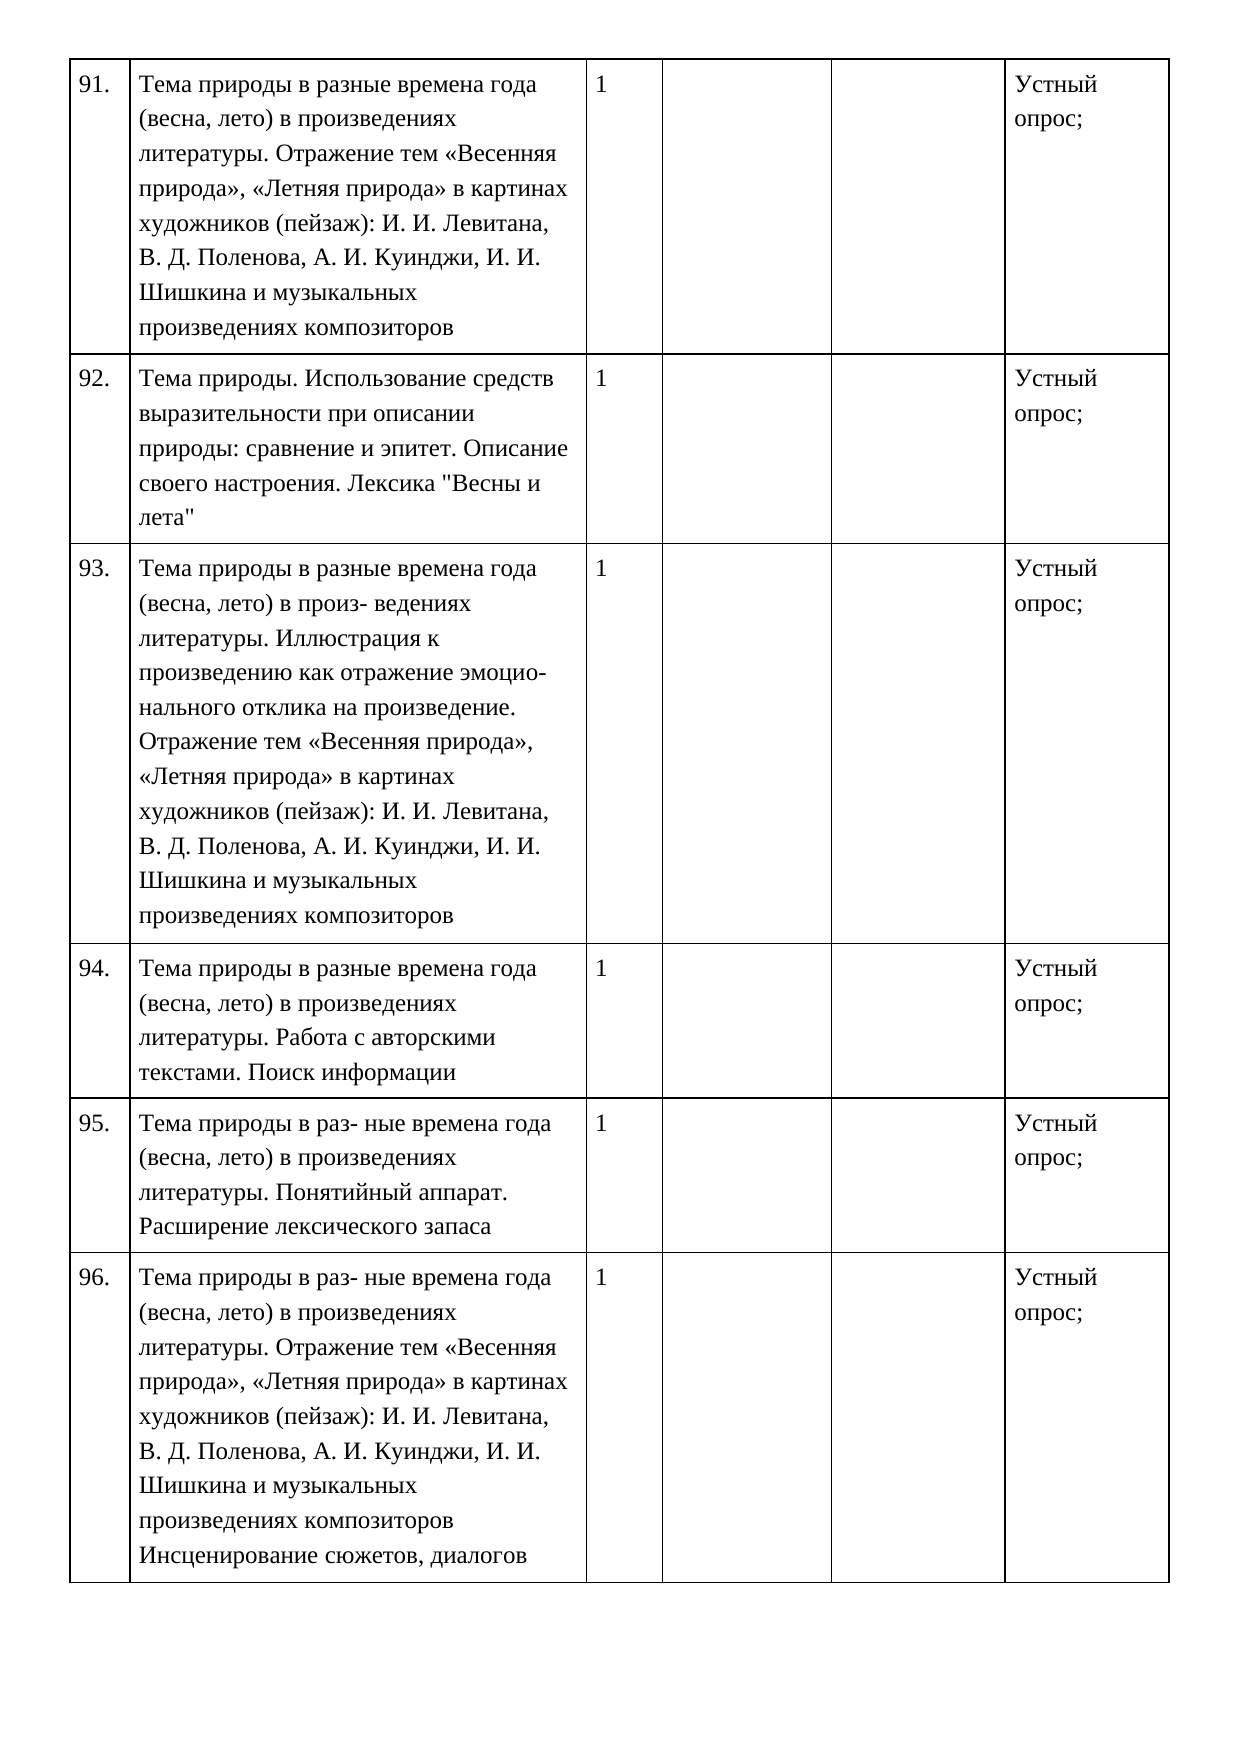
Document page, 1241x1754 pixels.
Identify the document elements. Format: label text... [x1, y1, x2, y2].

table_header Устный опрос; [1006, 60, 1168, 353]
table_cell 96. [71, 1253, 129, 1582]
table_cell [832, 1099, 1004, 1252]
table_header Тема природы в разные времена года (весна, лето) в произведениях литературы. Отражение тем «Весенняя природа», «Летняя природа» в картинах художников (пейзаж): И. И. Левитана, В. Д. Поленова, А. И. Куинджи, И. И. Шишкина и музыкальных произведениях композиторов [131, 60, 586, 353]
table_cell 1 [587, 944, 662, 1097]
table_header [663, 60, 831, 353]
table_cell Устный опрос; [1006, 544, 1168, 942]
table_cell Тема природы в раз- ные времена года (весна, лето) в произведениях литературы. Понятийный аппарат. Расширение лексического запаса [131, 1099, 586, 1252]
table_header [832, 60, 1004, 353]
table_cell [663, 1253, 831, 1582]
table_cell [663, 1099, 831, 1252]
table_cell [663, 355, 831, 543]
table_cell [663, 944, 831, 1097]
table_header 91. [71, 60, 129, 353]
table_cell Тема природы в раз- ные времена года (весна, лето) в произведениях литературы. Отражение тем «Весенняя природа», «Летняя природа» в картинах художников (пейзаж): И. И. Левитана, В. Д. Поленова, А. И. Куинджи, И. И. Шишкина и музыкальных произведениях композиторов Инсценирование сюжетов, диалогов [131, 1253, 586, 1582]
table_cell Устный опрос; [1006, 944, 1168, 1097]
table_cell [832, 944, 1004, 1097]
table_cell Тема природы. Использование средств выразительности при описании природы: сравнение и эпитет. Описание своего настроения. Лексика "Весны и лета" [131, 355, 586, 543]
table_cell 94. [71, 944, 129, 1097]
table_cell 93. [71, 544, 129, 942]
table_cell 92. [71, 355, 129, 543]
table_cell 1 [587, 544, 662, 942]
table_cell [832, 544, 1004, 942]
table_cell Устный опрос; [1006, 1253, 1168, 1582]
table_cell 1 [587, 1099, 662, 1252]
table_cell 1 [587, 355, 662, 543]
table_cell 1 [587, 1253, 662, 1582]
table_cell Тема природы в разные времена года (весна, лето) в произведениях литературы. Работа с авторскими текстами. Поиск информации [131, 944, 586, 1097]
table_cell 95. [71, 1099, 129, 1252]
table_cell [663, 544, 831, 942]
table_cell Устный опрос; [1006, 1099, 1168, 1252]
table_cell Устный опрос; [1006, 355, 1168, 543]
table_cell Тема природы в разные времена года (весна, лето) в произ- ведениях литературы. Иллюстрация к произведению как отражение эмоцио- нального отклика на произведение. Отражение тем «Весенняя природа», «Летняя природа» в картинах художников (пейзаж): И. И. Левитана, В. Д. Поленова, А. И. Куинджи, И. И. Шишкина и музыкальных произведениях композиторов [131, 544, 586, 942]
table_cell [832, 355, 1004, 543]
table_header 1 [587, 60, 662, 353]
table_cell [832, 1253, 1004, 1582]
